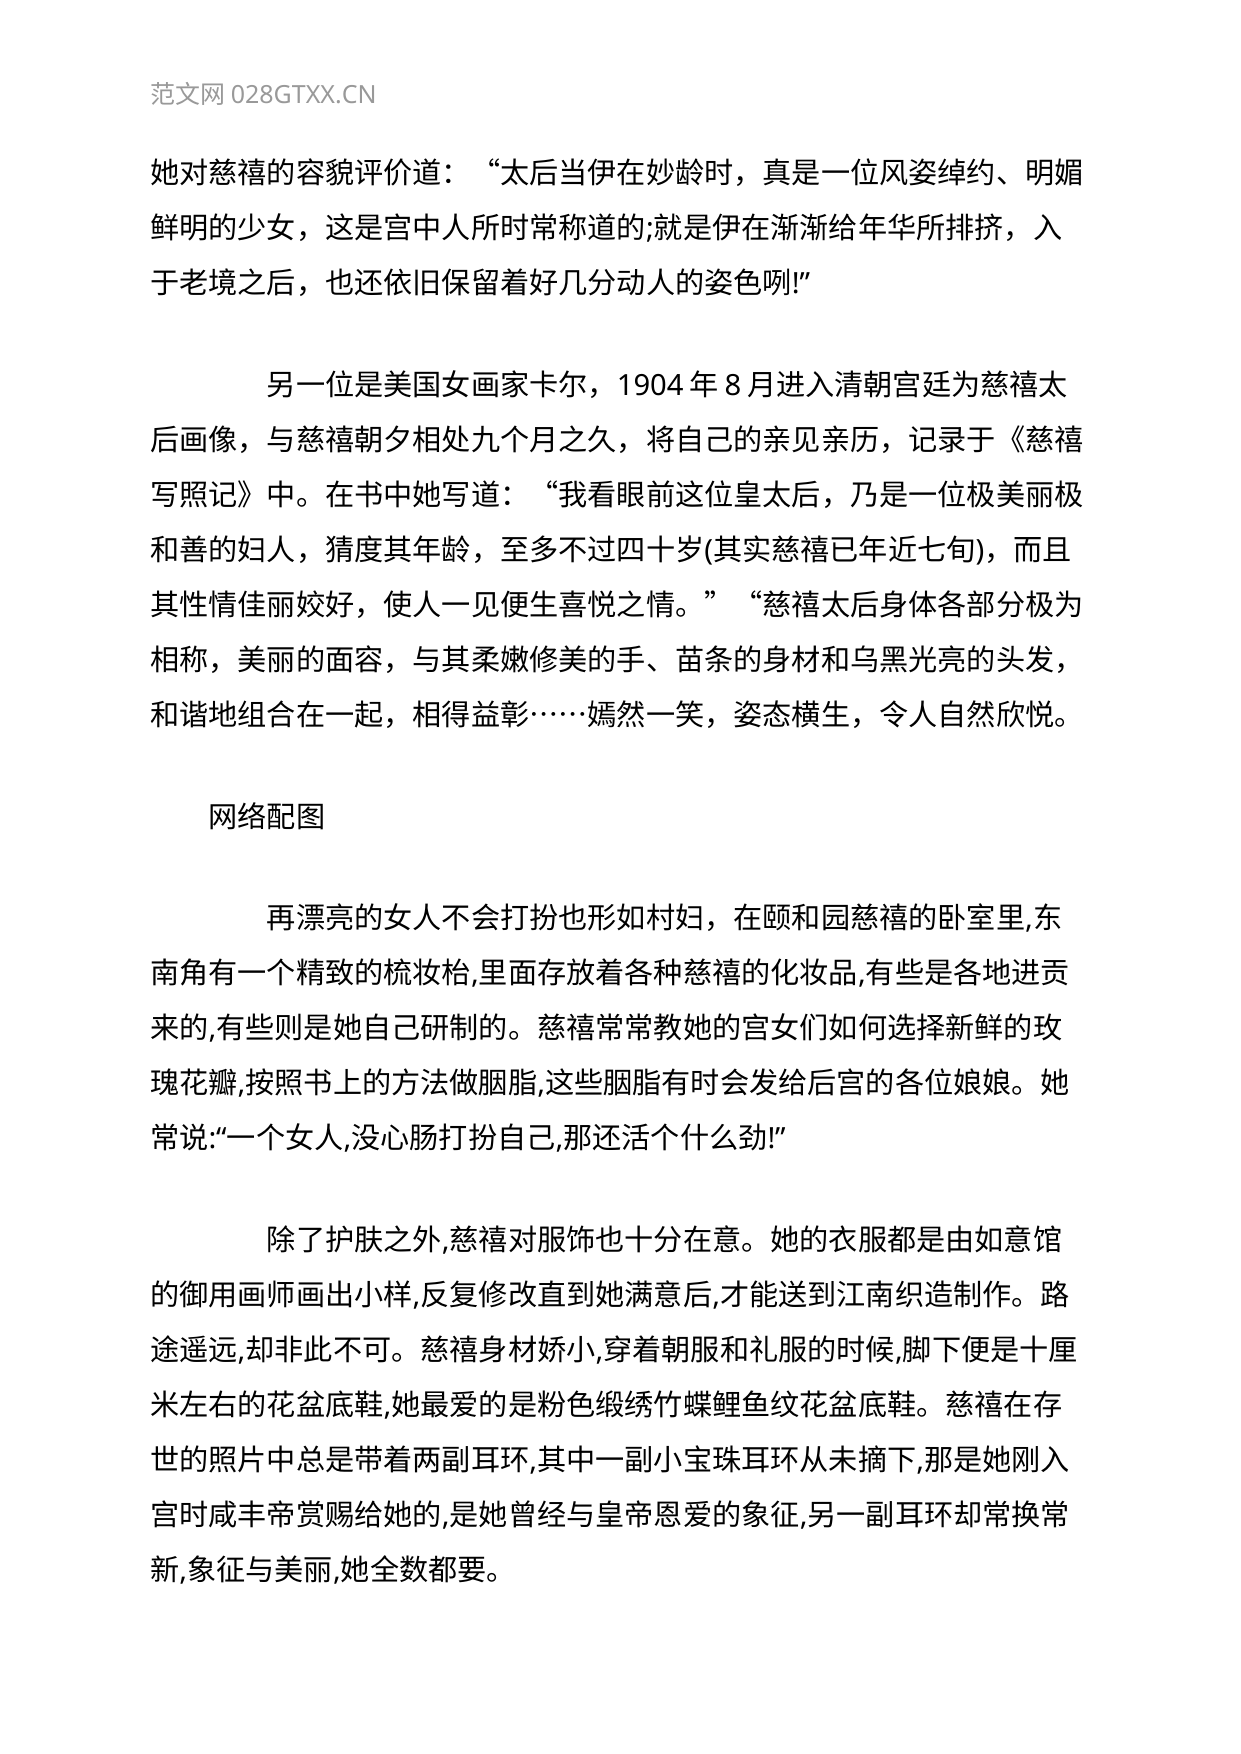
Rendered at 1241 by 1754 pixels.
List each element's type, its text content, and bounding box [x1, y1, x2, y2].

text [150, 150, 1090, 302]
text 除了护肤之外,慈禧对服饰也十分在意。她的衣服都是由如意馆的御用画师画出小样,反复修改直到她满意后,才能送到江南织造制作。路途遥远,却非此不可。慈禧身材娇小,穿着朝服和礼服的时候,脚下便是十厘米左右的花盆底鞋,她最爱的是粉色缎绣竹蝶鲤鱼纹花盆底鞋。慈禧在存世的照片中总是带着两副耳环,其中一副小宝珠耳环从未摘下,那是她刚入宫时咸丰帝赏赐给她的,是她曾经与皇帝恩爱的象征,另一副耳环却常换常新,象征与美丽,她全数都要。 [150, 1217, 1090, 1589]
text 另一位是美国女画家卡尔，1904年8月进入清朝宫廷为慈禧太后画像，与慈禧朝夕相处九个月之久，将自己的亲见亲历，记录于《慈禧写照记》中。在书中她写道：“我看眼前这位皇太后，乃是一位极美丽极和善的妇人，猜度其年龄，至多不过四十岁(其实慈禧已年近七旬)，而且其性情佳丽姣好，使人一见便生喜悦之情。”“慈禧太后身体各部分极为相称，美丽的面容，与其柔嫩修美的手、苗条的身材和乌黑光亮的头发，和谐地组合在一起，相得益彰……嫣然一笑，姿态横生，令人自然欣悦。 [150, 362, 1090, 734]
text 网络配图 [150, 793, 1090, 836]
text 再漂亮的女人不会打扮也形如村妇，在颐和园慈禧的卧室里,东南角有一个精致的梳妆枱,里面存放着各种慈禧的化妆品,有些是各地进贡来的,有些则是她自己研制的。慈禧常常教她的宫女们如何选择新鲜的玫瑰花瓣,按照书上的方法做胭脂,这些胭脂有时会发给后宫的各位娘娘。她常说:“一个女人,没心肠打扮自己,那还活个什么劲!” [150, 895, 1090, 1157]
